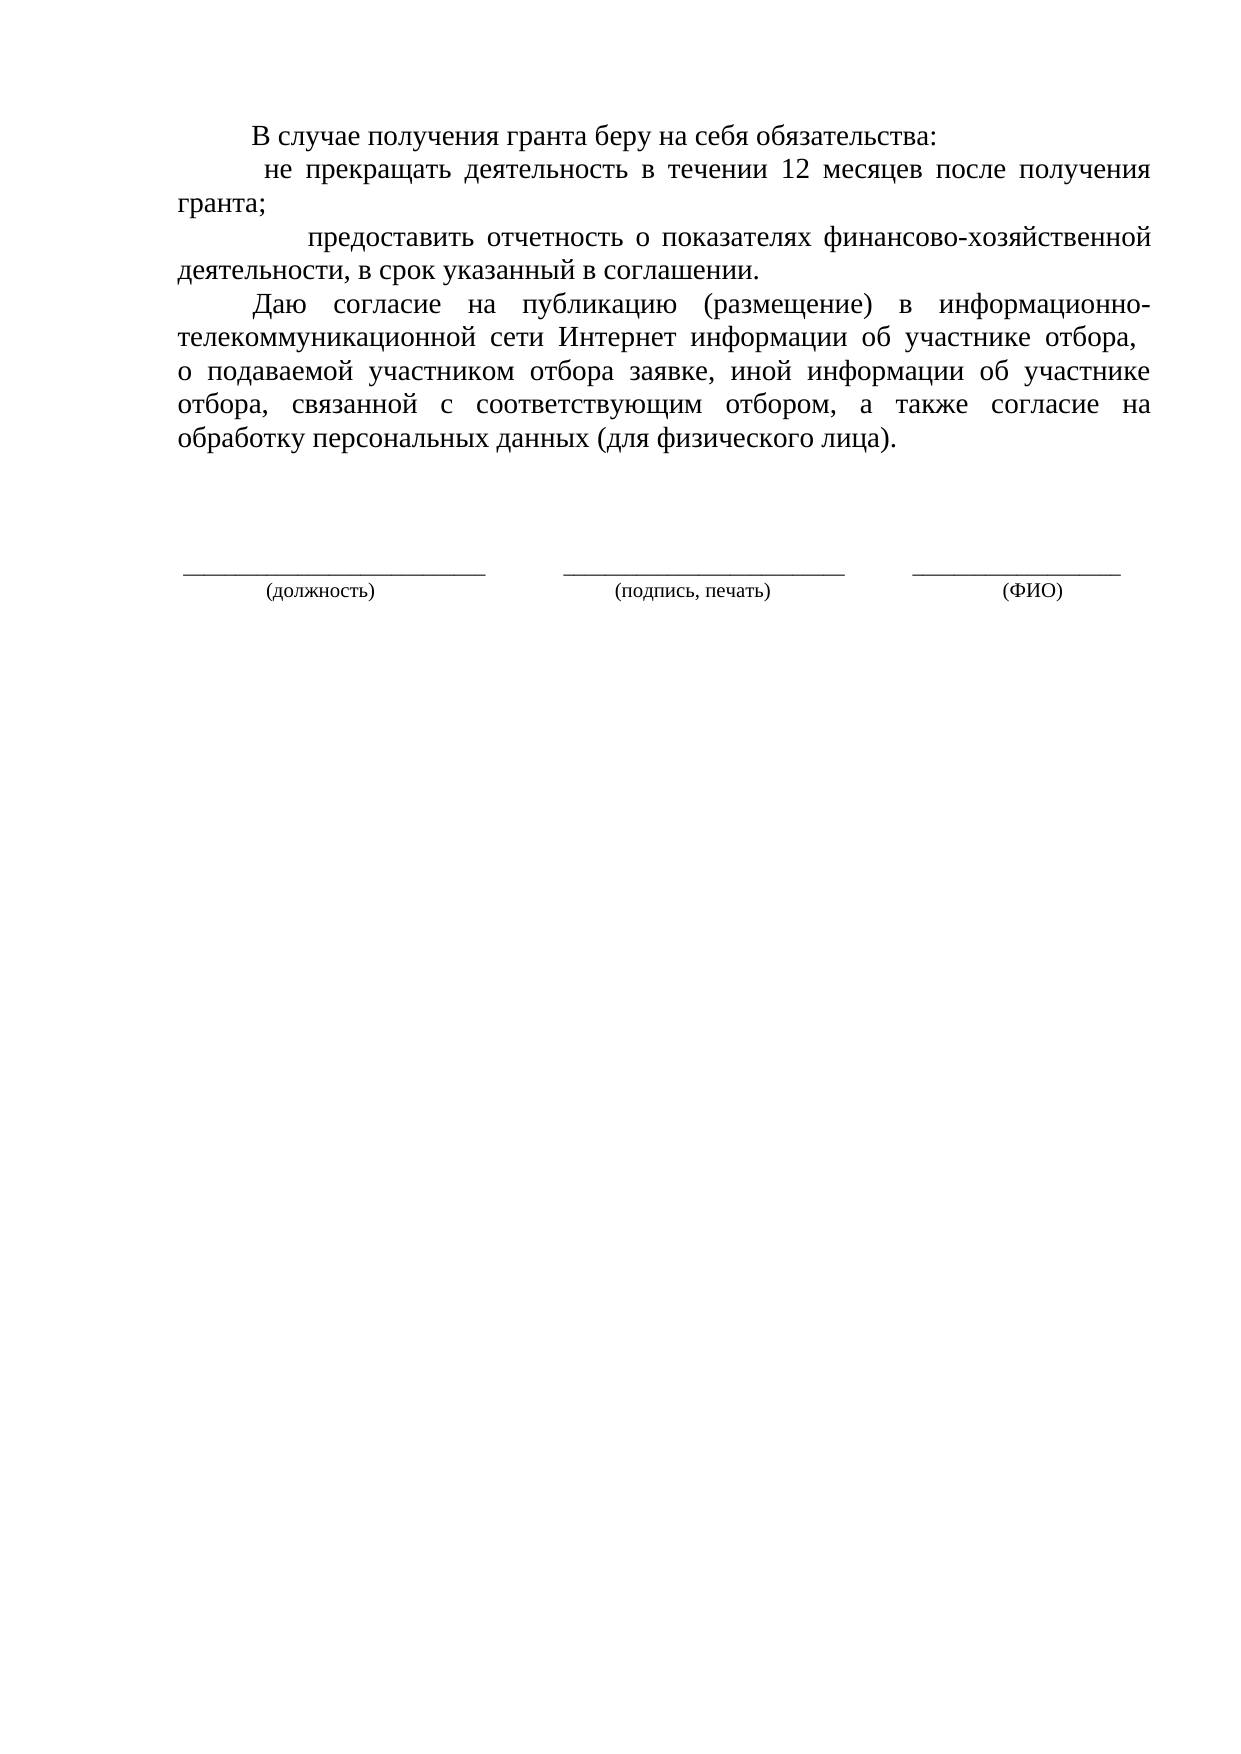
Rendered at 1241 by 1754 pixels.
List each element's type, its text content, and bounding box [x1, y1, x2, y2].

text _____________________________ ___________________________ ____________________ [183, 554, 1152, 578]
text В случае получения гранта беру на себя обязательства: [177, 118, 1152, 152]
text (должность) (подпись, печать) (ФИО) [177, 578, 1152, 602]
text предоставить отчетность о показателях финансово-хозяйственной деятельности, в срок указанный в соглашении. [177, 219, 1152, 286]
text Даю согласие на публикацию (размещение) в информационно-телекоммуникационной сети Интернет информации об участнике отбора, о подаваемой участником отбора заявке, иной информации об участнике отбора, связанной с соответствующим отбором, а также согласие на обработку персональных данных (для физического лица). [177, 286, 1152, 453]
text не прекращать деятельность в течении 12 месяцев после получения гранта; [177, 152, 1152, 219]
